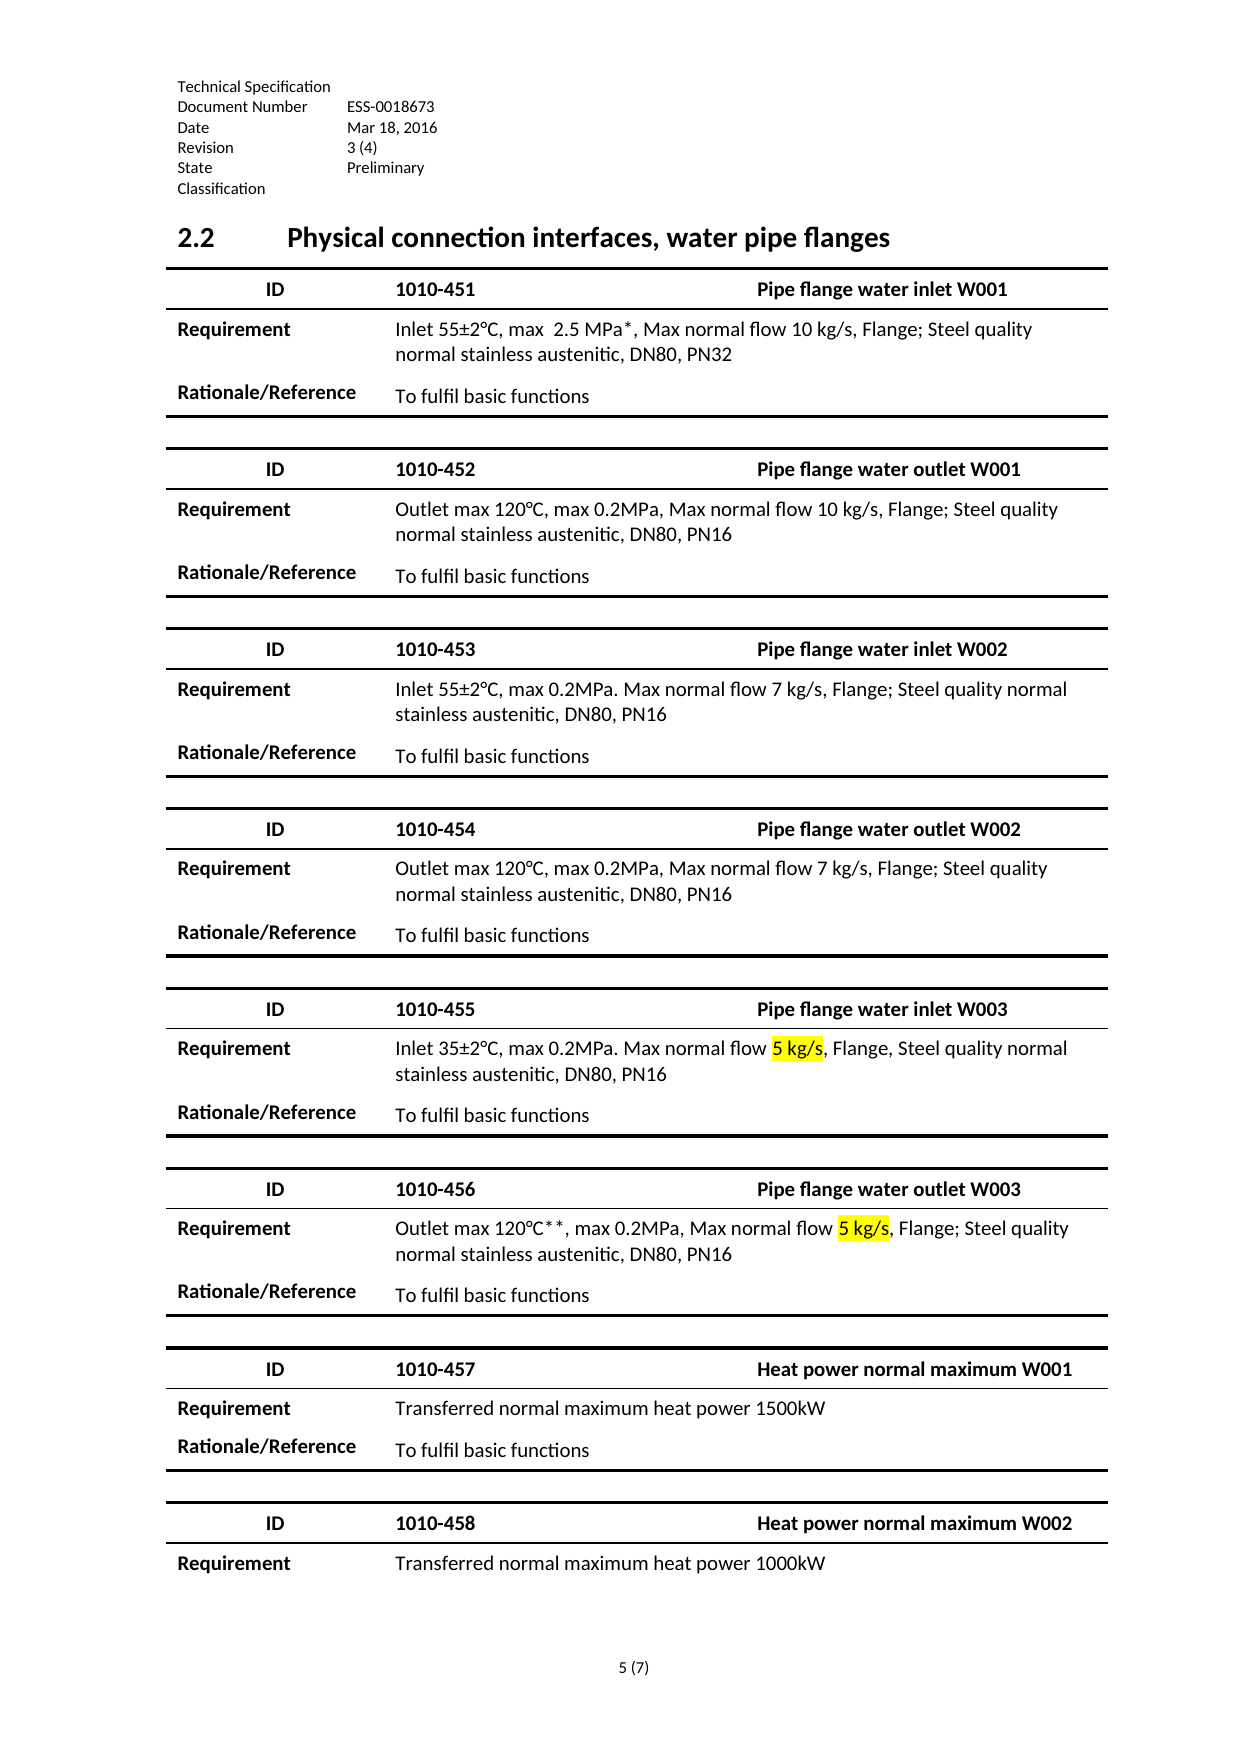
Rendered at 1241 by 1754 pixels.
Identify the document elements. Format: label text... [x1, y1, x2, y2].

table_cell Transferred normal maximum heat power 1000kW [384, 1544, 1107, 1581]
table_header ID [166, 270, 384, 308]
table_cell Rationale/Reference [166, 913, 384, 954]
table_header Pipe flange water outlet W003 [746, 1170, 1107, 1208]
table_cell Requirement [166, 1389, 384, 1427]
table_cell To fulfil basic functions [384, 733, 1107, 774]
table_cell Outlet max 120°C**, max 0.2MPa, Max normal flow 5 kg/s, Flange; Steel quality normal stainless austenitic, DN80, PN16 [384, 1209, 1107, 1272]
table_header 1010-453 [384, 630, 746, 668]
table_header Pipe flange water inlet W002 [746, 630, 1107, 668]
table_cell To fulfil basic functions [384, 373, 1107, 415]
table_cell To fulfil basic functions [384, 553, 1107, 594]
table_cell Inlet 55±2°C, max 0.2MPa. Max normal flow 7 kg/s, Flange; Steel quality normal stainless austenitic, DN80, PN16 [384, 670, 1107, 733]
table_cell Requirement [166, 850, 384, 913]
table_cell Outlet max 120°C, max 0.2MPa, Max normal flow 10 kg/s, Flange; Steel quality normal stainless austenitic, DN80, PN16 [384, 490, 1107, 553]
table_header 1010-456 [384, 1170, 746, 1208]
table_header ID [166, 1350, 384, 1387]
table_cell Rationale/Reference [166, 373, 384, 415]
table_cell Inlet 55±2°C, max 2.5 MPa*, Max normal flow 10 kg/s, Flange; Steel quality normal stainless austenitic, DN80, PN32 [384, 310, 1107, 373]
table_header 1010-454 [384, 810, 746, 848]
table_header 1010-455 [384, 990, 746, 1028]
table_cell Rationale/Reference [166, 553, 384, 594]
table_cell Requirement [166, 1029, 384, 1093]
table_cell To fulfil basic functions [384, 1093, 1107, 1134]
subtitle Physical connection interfaces, water pipe flanges [177, 219, 1090, 254]
table_cell To fulfil basic functions [384, 1427, 1107, 1469]
table_cell Requirement [166, 310, 384, 373]
table_header Pipe flange water outlet W002 [746, 810, 1107, 848]
table_cell Rationale/Reference [166, 1093, 384, 1134]
table_cell To fulfil basic functions [384, 1273, 1107, 1314]
table_header ID [166, 810, 384, 848]
table_cell Transferred normal maximum heat power 1500kW [384, 1389, 1107, 1427]
table_header 1010-451 [384, 270, 746, 308]
table_header ID [166, 1170, 384, 1208]
table_header Heat power normal maximum W001 [746, 1350, 1107, 1387]
table_header ID [166, 450, 384, 488]
table_header 1010-452 [384, 450, 746, 488]
table_cell Inlet 35±2°C, max 0.2MPa. Max normal flow 5 kg/s, Flange, Steel quality normal stainless austenitic, DN80, PN16 [384, 1029, 1107, 1093]
table_header Pipe flange water inlet W001 [746, 270, 1107, 308]
table_cell Requirement [166, 670, 384, 733]
table_cell Rationale/Reference [166, 1427, 384, 1469]
table_header Heat power normal maximum W002 [746, 1504, 1107, 1542]
table_header 1010-458 [384, 1504, 746, 1542]
table_cell Rationale/Reference [166, 733, 384, 774]
table_cell Requirement [166, 490, 384, 553]
table_header Pipe flange water inlet W003 [746, 990, 1107, 1028]
table_cell To fulfil basic functions [384, 913, 1107, 954]
table_cell Rationale/Reference [166, 1273, 384, 1314]
table_cell Outlet max 120°C, max 0.2MPa, Max normal flow 7 kg/s, Flange; Steel quality normal stainless austenitic, DN80, PN16 [384, 850, 1107, 913]
table_header ID [166, 990, 384, 1028]
table_cell Requirement [166, 1209, 384, 1272]
table_header ID [166, 1504, 384, 1542]
table_header ID [166, 630, 384, 668]
table_header 1010-457 [384, 1350, 746, 1387]
table_cell Requirement [166, 1544, 384, 1581]
table_header Pipe flange water outlet W001 [746, 450, 1107, 488]
